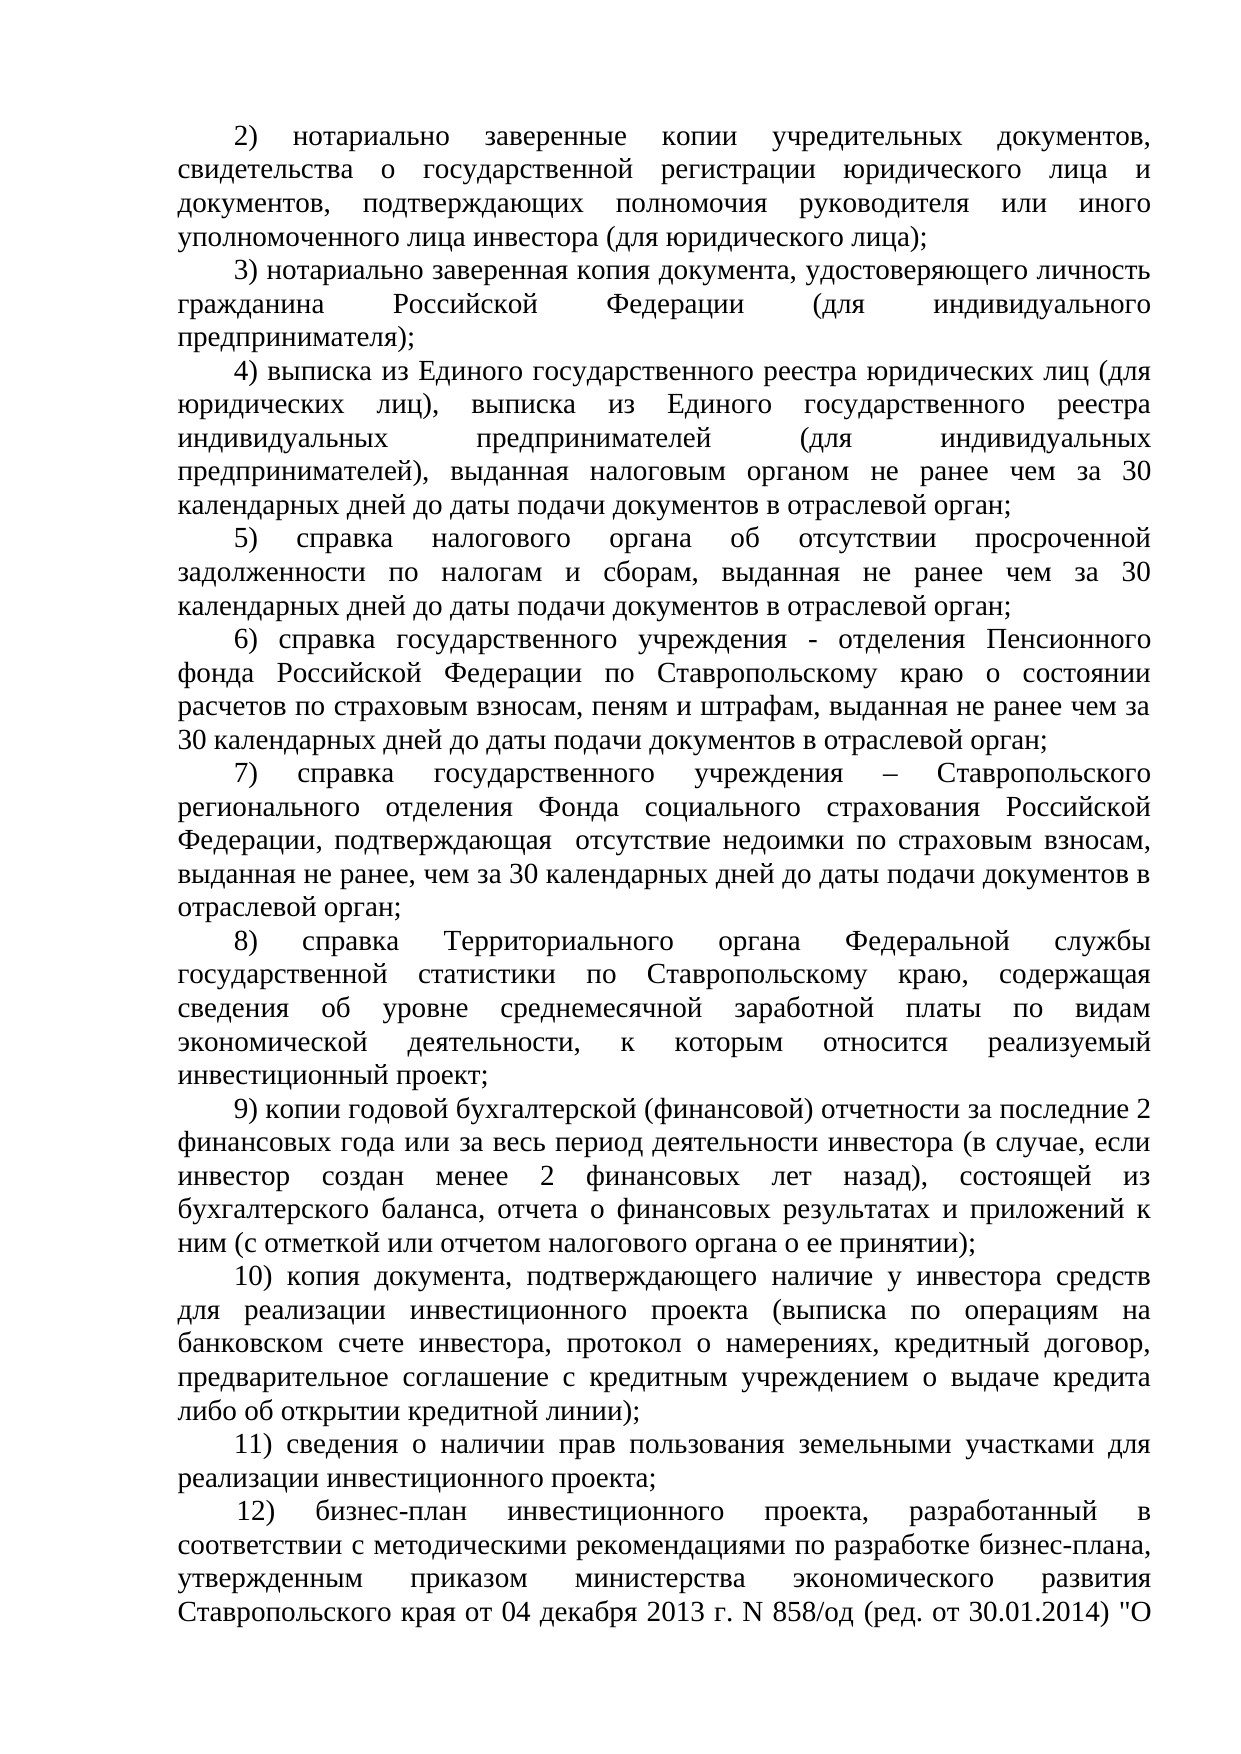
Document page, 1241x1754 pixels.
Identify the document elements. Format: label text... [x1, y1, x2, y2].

text 2) нотариально заверенные копии учредительных документов, свидетельства о государственной регистрации юридического лица и документов, подтверждающих полномочия руководителя или иного уполномоченного лица инвестора (для юридического лица); [177, 118, 1152, 252]
text 10) копия документа, подтверждающего наличие у инвестора средств для реализации инвестиционного проекта (выписка по операциям на банковском счете инвестора, протокол о намерениях, кредитный договор, предварительное соглашение с кредитным учреждением о выдаче кредита либо об открытии кредитной линии); [177, 1258, 1152, 1426]
text 5) справка налогового органа об отсутствии просроченной задолженности по налогам и сборам, выданная не ранее чем за 30 календарных дней до даты подачи документов в отраслевой орган; [177, 521, 1152, 621]
text 4) выписка из Единого государственного реестра юридических лиц (для юридических лиц), выписка из Единого государственного реестра индивидуальных предпринимателей (для индивидуальных предпринимателей), выданная налоговым органом не ранее чем за 30 календарных дней до даты подачи документов в отраслевой орган; [177, 353, 1152, 521]
text 9) копии годовой бухгалтерской (финансовой) отчетности за последние 2 финансовых года или за весь период деятельности инвестора (в случае, если инвестор создан менее 2 финансовых лет назад), состоящей из бухгалтерского баланса, отчета о финансовых результатах и приложений к ним (с отметкой или отчетом налогового органа о ее принятии); [177, 1091, 1152, 1258]
text 8) справка Территориального органа Федеральной службы государственной статистики по Ставропольскому краю, содержащая сведения об уровне среднемесячной заработной платы по видам экономической деятельности, к которым относится реализуемый инвестиционный проект; [177, 923, 1152, 1091]
text 6) справка государственного учреждения - отделения Пенсионного фонда Российской Федерации по Ставропольскому краю о состоянии расчетов по страховым взносам, пеням и штрафам, выданная не ранее чем за 30 календарных дней до даты подачи документов в отраслевой орган; [177, 621, 1152, 755]
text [177, 1493, 1152, 1627]
text 7) справка государственного учреждения – Ставропольского регионального отделения Фонда социального страхования Российской Федерации, подтверждающая отсутствие недоимки по страховым взносам, выданная не ранее, чем за 30 календарных дней до даты подачи документов в отраслевой орган; [177, 755, 1152, 923]
text 3) нотариально заверенная копия документа, удостоверяющего личность гражданина Российской Федерации (для индивидуального предпринимателя); [177, 252, 1152, 353]
text 11) сведения о наличии прав пользования земельными участками для реализации инвестиционного проекта; [177, 1426, 1152, 1493]
